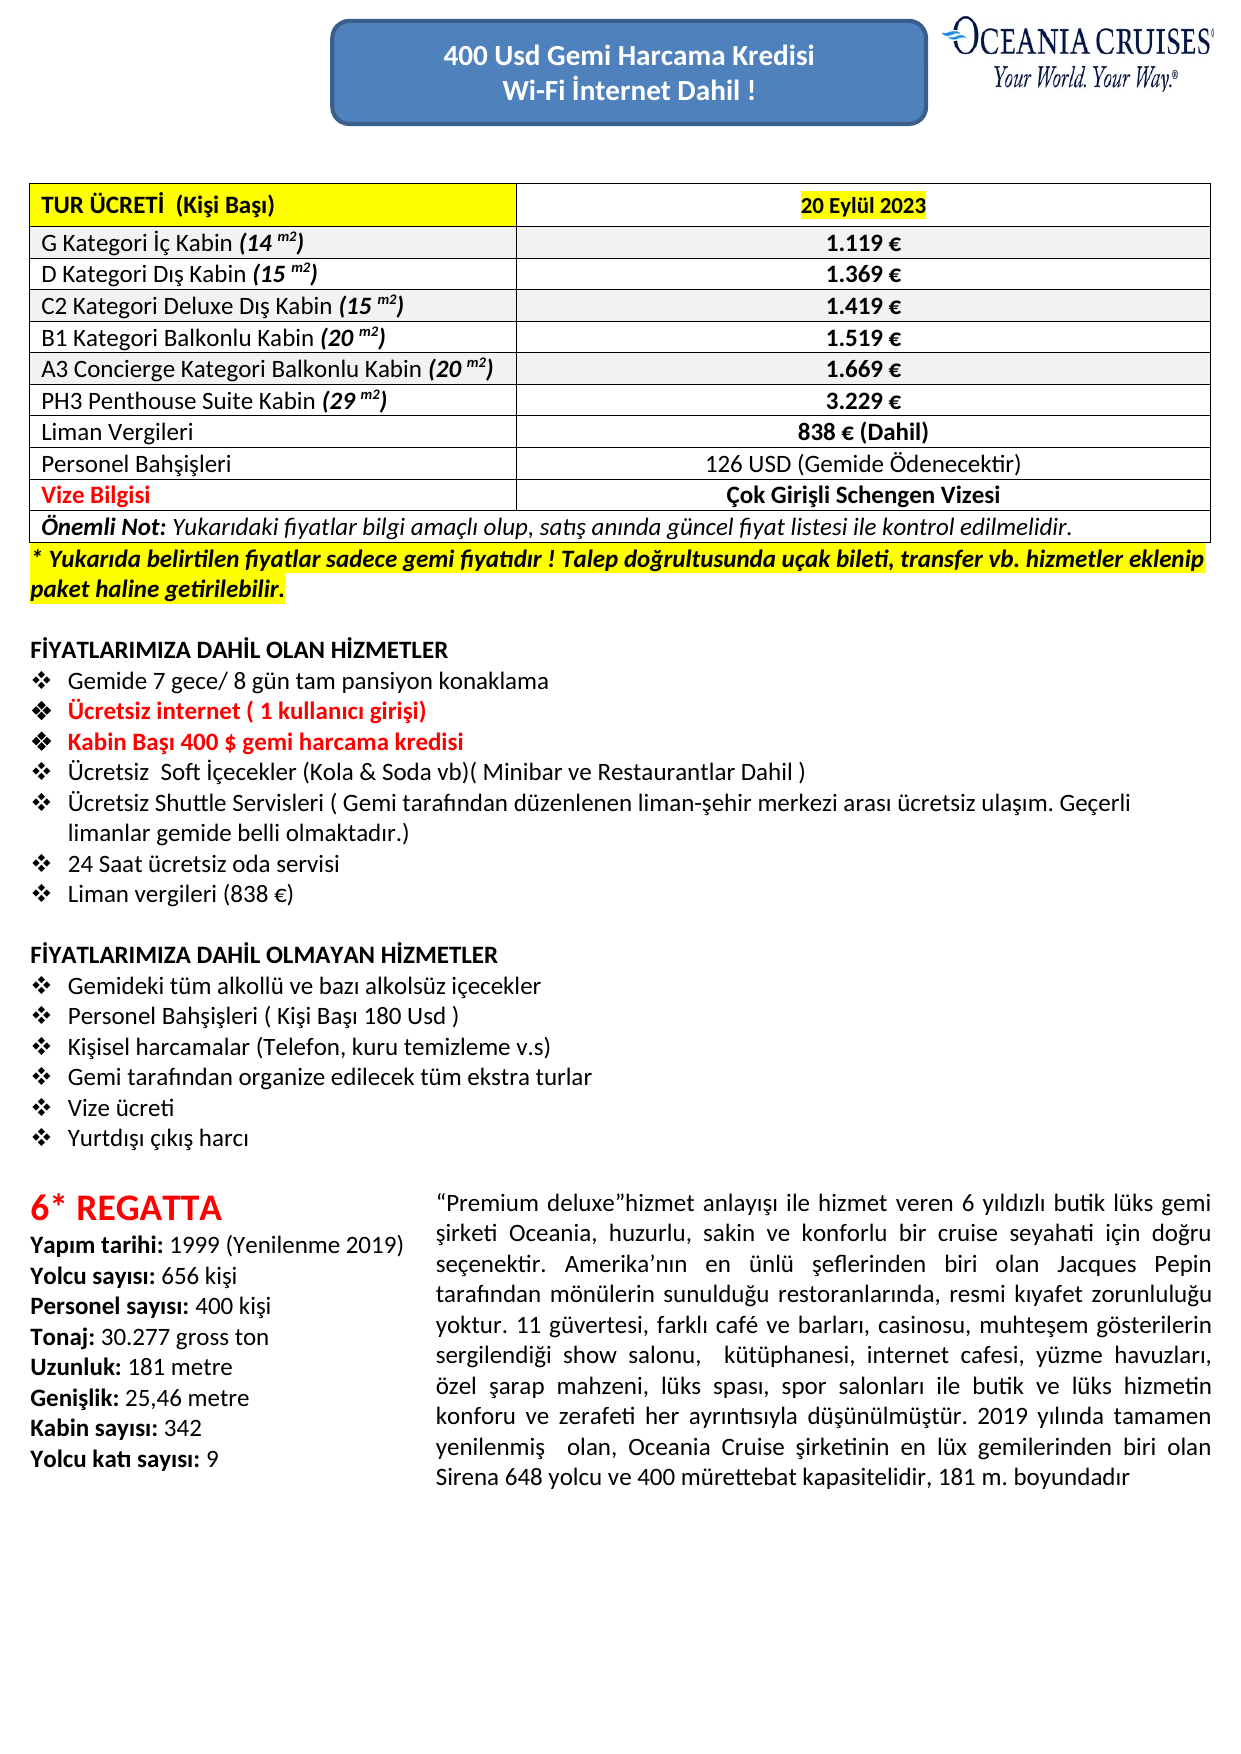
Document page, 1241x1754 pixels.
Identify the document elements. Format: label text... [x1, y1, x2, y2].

table_cell 126 USD (Gemide Ödenecektir) [517, 448, 1210, 478]
list Vize ücreti [30, 1092, 1210, 1123]
text FİYATLARIMIZA DAHİL OLAN HİZMETLER [30, 634, 1210, 665]
table_cell Vize Bilgisi [30, 480, 516, 510]
list Gemide 7 gece/ 8 gün tam pansiyon konaklama [30, 665, 1210, 695]
table_cell 1.119 € [517, 227, 1210, 258]
list Liman vergileri (838 €) [30, 878, 1210, 909]
list Gemideki tüm alkollü ve bazı alkolsüz içecekler [30, 970, 1210, 1001]
table_cell G Kategori İç Kabin (14 m2) [30, 227, 516, 258]
text * Yukarıda belirtilen fiyatlar sadece gemi fiyatıdır ! Talep doğrultusunda uçak bileti, transfer vb. hizmetler eklenip paket haline getirilebilir. [285, 543, 1210, 604]
text FİYATLARIMIZA DAHİL OLMAYAN HİZMETLER [30, 939, 1210, 970]
table_cell 1.419 € [517, 290, 1210, 321]
text Genişlik: 25,46 metre [30, 1382, 424, 1413]
list Ücretsiz Shuttle Servisleri ( Gemi tarafından düzenlenen liman-şehir merkezi arası ücretsiz ulaşım. Geçerli limanlar gemide belli olmaktadır.) [30, 787, 1210, 848]
table_cell Personel Bahşişleri [30, 448, 516, 478]
table_cell 3.229 € [517, 385, 1210, 415]
table_cell B1 Kategori Balkonlu Kabin (20 m2) [30, 322, 516, 352]
text Uzunluk: 181 metre [30, 1352, 424, 1382]
picture [941, 16, 1214, 91]
table_cell D Kategori Dış Kabin (15 m2) [30, 259, 516, 289]
list Personel Bahşişleri ( Kişi Başı 180 Usd ) [30, 1001, 1210, 1031]
table_cell PH3 Penthouse Suite Kabin (29 m2) [30, 385, 516, 415]
text Yapım tarihi: 1999 (Yenilenme 2019) [30, 1229, 424, 1260]
table_cell 1.669 € [517, 353, 1210, 384]
table_cell 838 € (Dahil) [517, 416, 1210, 447]
table_cell Çok Girişli Schengen Vizesi [517, 480, 1210, 510]
table_cell A3 Concierge Kategori Balkonlu Kabin (20 m2) [30, 353, 516, 384]
list Ücretsiz Soft İçecekler (Kola & Soda vb)( Minibar ve Restaurantlar Dahil ) [30, 756, 1210, 787]
text Tonaj: 30.277 gross ton [30, 1321, 424, 1352]
table_cell C2 Kategori Deluxe Dış Kabin (15 m2) [30, 290, 516, 321]
list 24 Saat ücretsiz oda servisi [30, 848, 1210, 878]
table_header “Premium deluxe”hizmet anlayışı ile hizmet veren 6 yıldızlı butik lüks gemi şirketi Oceania, huzurlu, sakin ve konforlu bir cruise seyahati için doğru seçenektir. Amerika’nın en ünlü şeflerinden biri olan Jacques Pepin tarafından mönülerin sunulduğu restoranlarında, resmi kıyafet zorunluluğu yoktur. 11 güvertesi, farklı café ve barları, casinosu, muhteşem gösterilerin sergilendiği show salonu, kütüphanesi, internet cafesi, yüzme havuzları, özel şarap mahzeni, lüks spası, spor salonları ile butik ve lüks hizmetin konforu ve zerafeti her ayrıntısıyla düşünülmüştür. 2019 yılında tamamen yenilenmiş olan, Oceania Cruise şirketinin en lüx gemilerinden biri olan Sirena 648 yolcu ve 400 mürettebat kapasitelidir, 181 m. boyundadır [424, 1187, 1224, 1538]
table_header TUR ÜCRETİ (Kişi Başı) [30, 184, 516, 226]
table_cell 1.369 € [517, 259, 1210, 289]
table_cell Liman Vergileri [30, 416, 516, 447]
table_header 20 Eylül 2023 [517, 184, 1210, 226]
list Kişisel harcamalar (Telefon, kuru temizleme v.s) [30, 1031, 1210, 1062]
list Kabin Başı 400 $ gemi harcama kredisi [30, 726, 1210, 756]
text Personel sayısı: 400 kişi [30, 1291, 424, 1321]
text Kabin sayısı: 342 [30, 1413, 424, 1443]
table_cell 1.519 € [517, 322, 1210, 352]
text Yolcu katı sayısı: 9 [30, 1443, 424, 1474]
text Yolcu sayısı: 656 kişi [30, 1260, 424, 1291]
list Ücretsiz internet ( 1 kullanıcı girişi) [30, 695, 1210, 726]
list Yurtdışı çıkış harcı [30, 1123, 1210, 1153]
table_cell Önemli Not: Yukarıdaki fiyatlar bilgi amaçlı olup, satış anında güncel fiyat listesi ile kontrol edilmelidir. [30, 511, 1210, 542]
list Gemi tarafından organize edilecek tüm ekstra turlar [30, 1062, 1210, 1092]
text 6* REGATTA [30, 1184, 1210, 1229]
